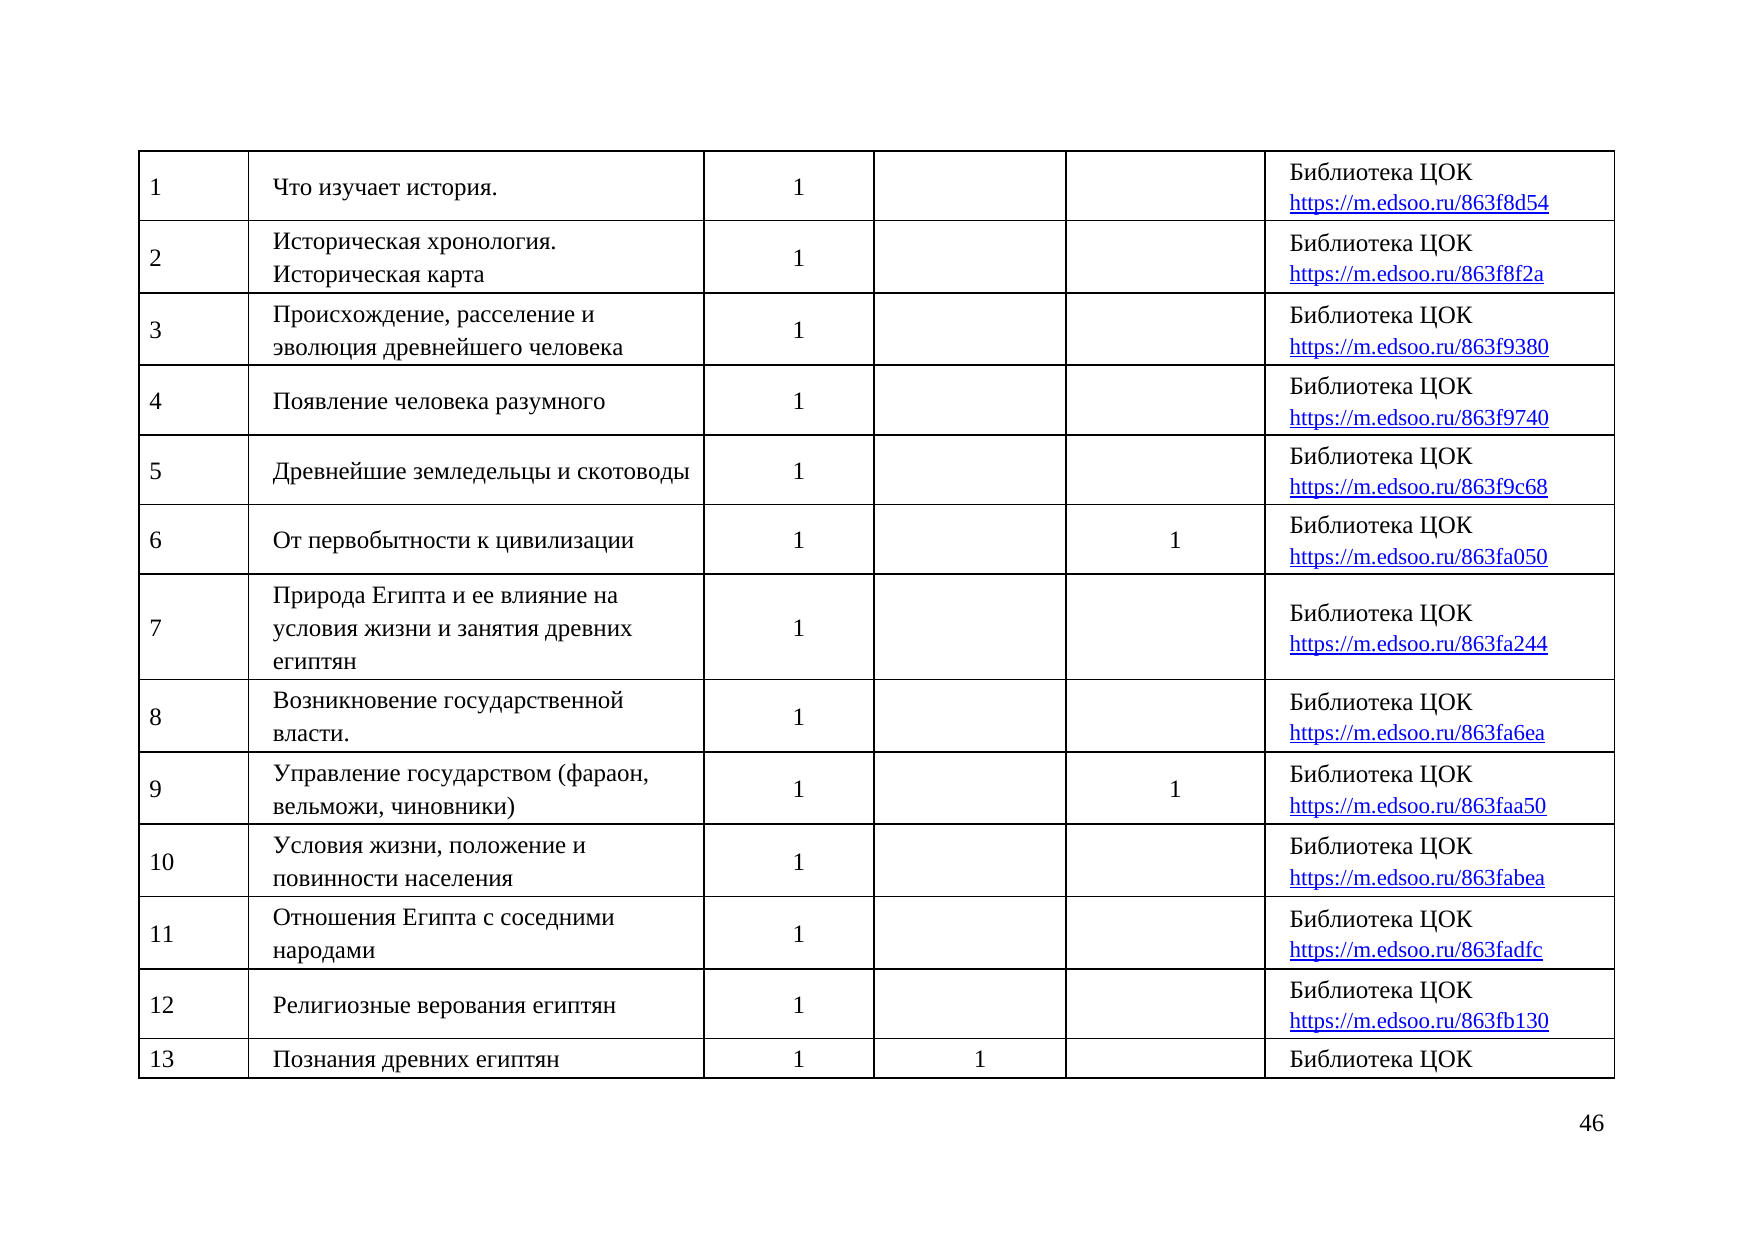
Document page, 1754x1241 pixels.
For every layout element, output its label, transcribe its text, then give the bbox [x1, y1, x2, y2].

table_cell 1 [705, 366, 873, 434]
table_cell 1 [140, 152, 248, 219]
table_cell [1067, 1039, 1264, 1077]
table_cell 1 [1067, 505, 1264, 573]
table_cell 10 [140, 825, 248, 896]
table_cell [875, 294, 1065, 364]
table_cell 11 [140, 897, 248, 968]
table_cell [249, 1039, 703, 1077]
table_cell Древнейшие земледельцы и скотоводы [249, 436, 703, 503]
table_cell Управление государством (фараон, вельможи, чиновники) [249, 753, 703, 823]
table_cell 9 [140, 753, 248, 823]
table_cell [875, 152, 1065, 219]
table_cell 8 [140, 680, 248, 751]
table_cell 7 [140, 575, 248, 678]
table_cell 1 [705, 505, 873, 573]
table_cell Библиотека ЦОК https://m.edsoo.ru/863f9380 [1266, 294, 1614, 364]
table_cell Библиотека ЦОК https://m.edsoo.ru/863fa244 [1266, 575, 1614, 678]
table_cell 4 [140, 366, 248, 434]
table_cell [875, 575, 1065, 678]
table_cell Библиотека ЦОК https://m.edsoo.ru/863f8d54 [1266, 152, 1614, 219]
table_cell 1 [705, 897, 873, 968]
table_cell Появление человека разумного [249, 366, 703, 434]
table_cell [1067, 680, 1264, 751]
table_cell [1067, 152, 1264, 219]
table_cell 1 [705, 970, 873, 1038]
table_cell 1 [705, 753, 873, 823]
table_cell Отношения Египта с соседними народами [249, 897, 703, 968]
table_cell [875, 825, 1065, 896]
table_cell Религиозные верования египтян [249, 970, 703, 1038]
table_cell [1067, 575, 1264, 678]
table_cell Условия жизни, положение и повинности населения [249, 825, 703, 896]
table_cell [875, 221, 1065, 292]
table_cell [1067, 825, 1264, 896]
table_cell 1 [705, 825, 873, 896]
table_cell [875, 680, 1065, 751]
table_cell Библиотека ЦОК https://m.edsoo.ru/863fa050 [1266, 505, 1614, 573]
table_cell От первобытности к цивилизации [249, 505, 703, 573]
table_cell Возникновение государственной власти. [249, 680, 703, 751]
table_cell 1 [705, 575, 873, 678]
table_cell 3 [140, 294, 248, 364]
table_cell Библиотека ЦОК https://m.edsoo.ru/863fabea [1266, 825, 1614, 896]
table_cell Библиотека ЦОК https://m.edsoo.ru/863fa6ea [1266, 680, 1614, 751]
table_cell Библиотека ЦОК https://m.edsoo.ru/863f8f2a [1266, 221, 1614, 292]
table_cell [875, 970, 1065, 1038]
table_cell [1266, 1039, 1614, 1077]
table_cell [1067, 436, 1264, 503]
table_cell 12 [140, 970, 248, 1038]
table_cell Библиотека ЦОК https://m.edsoo.ru/863fadfc [1266, 897, 1614, 968]
table_cell [875, 366, 1065, 434]
table_cell [1067, 897, 1264, 968]
table_cell Происхождение, расселение и эволюция древнейшего человека [249, 294, 703, 364]
table_cell 13 [140, 1039, 248, 1077]
table_cell 5 [140, 436, 248, 503]
table_cell 1 [705, 294, 873, 364]
table_cell 1 [705, 221, 873, 292]
table_cell [875, 753, 1065, 823]
table_cell Что изучает история. [249, 152, 703, 219]
table_cell [1067, 366, 1264, 434]
table_cell 1 [705, 680, 873, 751]
table_cell Историческая хронология. Историческая карта [249, 221, 703, 292]
table_cell 1 [705, 152, 873, 219]
table_cell 1 [705, 1039, 873, 1077]
table_cell 1 [1067, 753, 1264, 823]
table_cell 1 [875, 1039, 1065, 1077]
table_cell [875, 436, 1065, 503]
table_cell Библиотека ЦОК https://m.edsoo.ru/863faa50 [1266, 753, 1614, 823]
table_cell 6 [140, 505, 248, 573]
table_cell [875, 505, 1065, 573]
table_cell Природа Египта и ее влияние на условия жизни и занятия древних египтян [249, 575, 703, 678]
table_cell [1067, 970, 1264, 1038]
table_cell 1 [705, 436, 873, 503]
table_cell [1067, 221, 1264, 292]
table_cell [875, 897, 1065, 968]
table_cell Библиотека ЦОК https://m.edsoo.ru/863f9740 [1266, 366, 1614, 434]
table_cell Библиотека ЦОК https://m.edsoo.ru/863fb130 [1266, 970, 1614, 1038]
table_cell Библиотека ЦОК https://m.edsoo.ru/863f9c68 [1266, 436, 1614, 503]
table_cell [1067, 294, 1264, 364]
table_cell 2 [140, 221, 248, 292]
